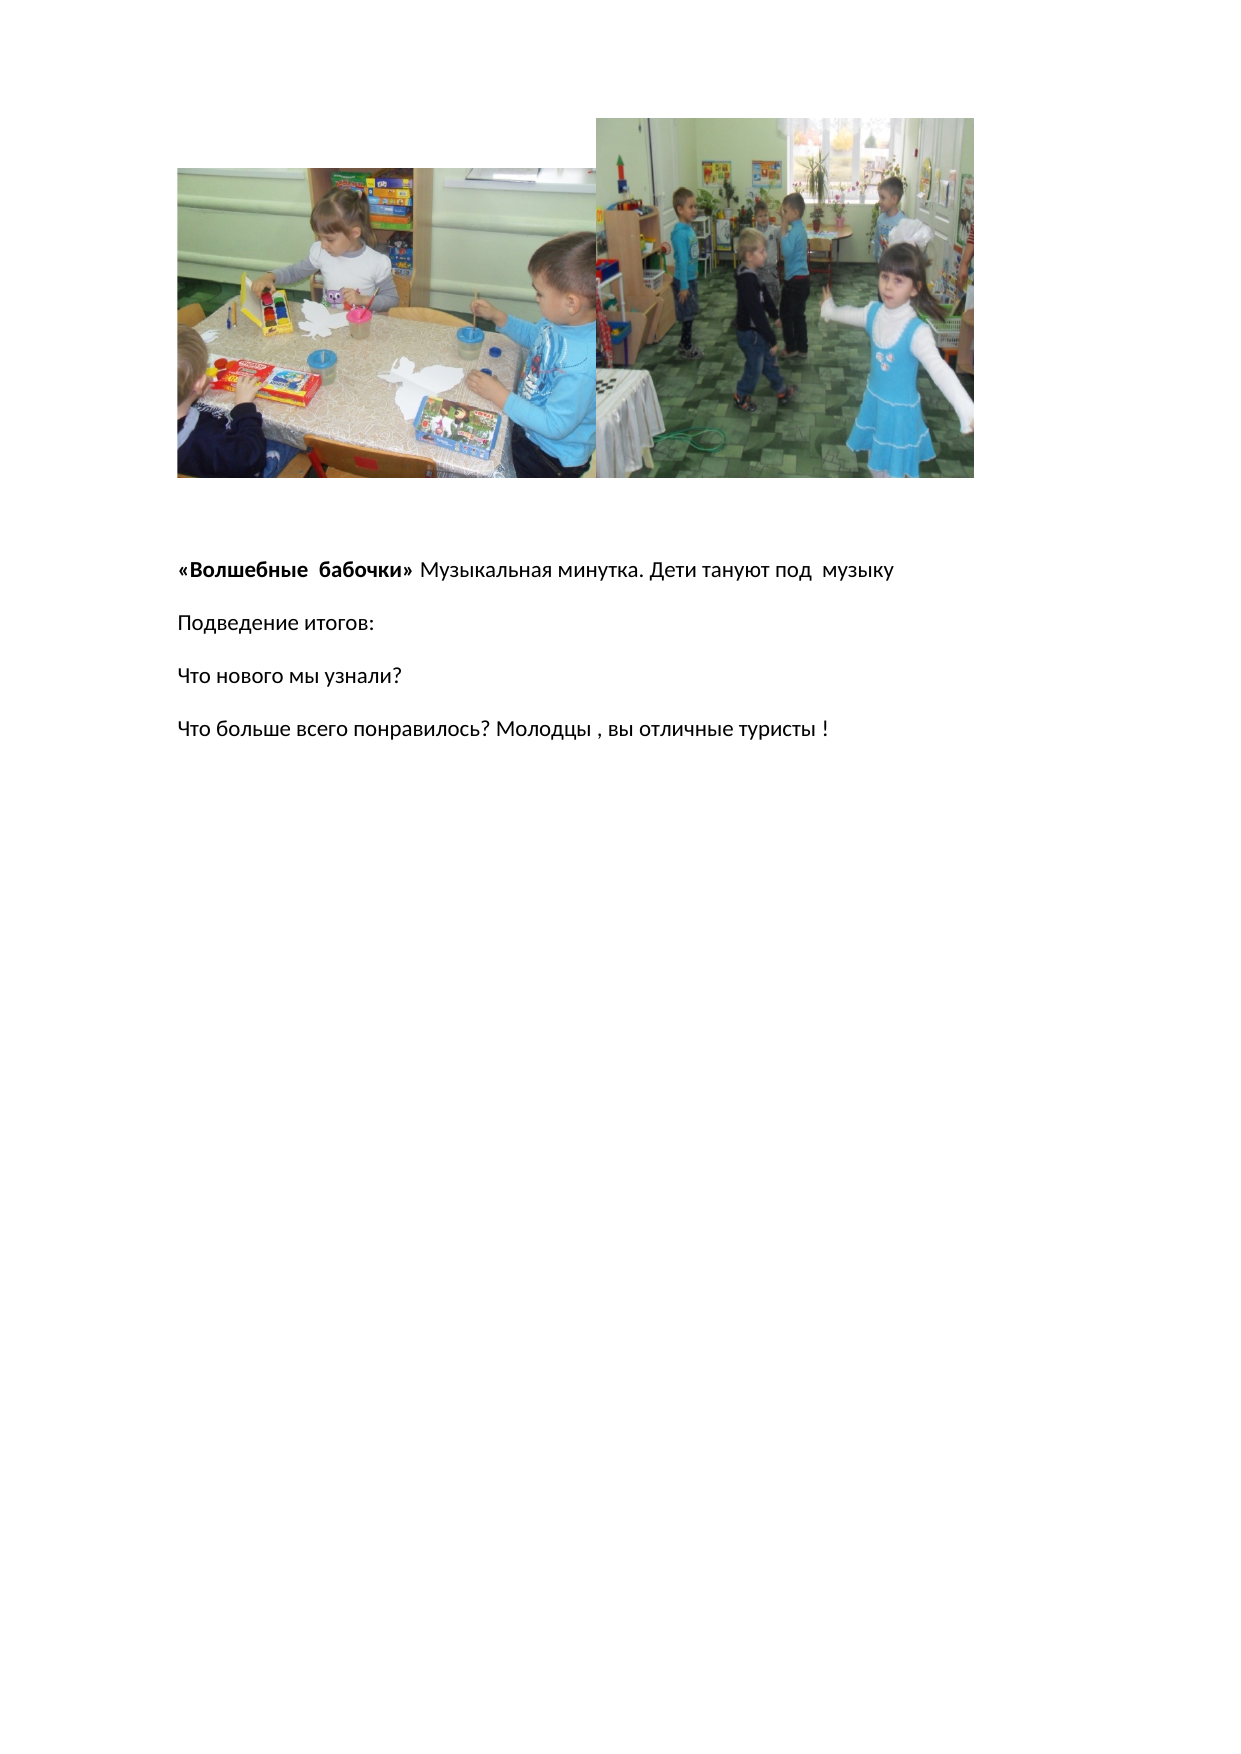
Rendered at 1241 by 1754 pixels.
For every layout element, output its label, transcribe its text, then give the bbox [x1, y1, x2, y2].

picture [177, 118, 974, 478]
text Что больше всего понравилось? Молодцы , вы отличные туристы ! [177, 714, 1152, 742]
text Что нового мы узнали? [177, 661, 1152, 689]
text «Волшебные бабочки» Музыкальная минутка. Дети тануют под музыку [177, 555, 1152, 583]
text Подведение итогов: [177, 608, 1152, 636]
